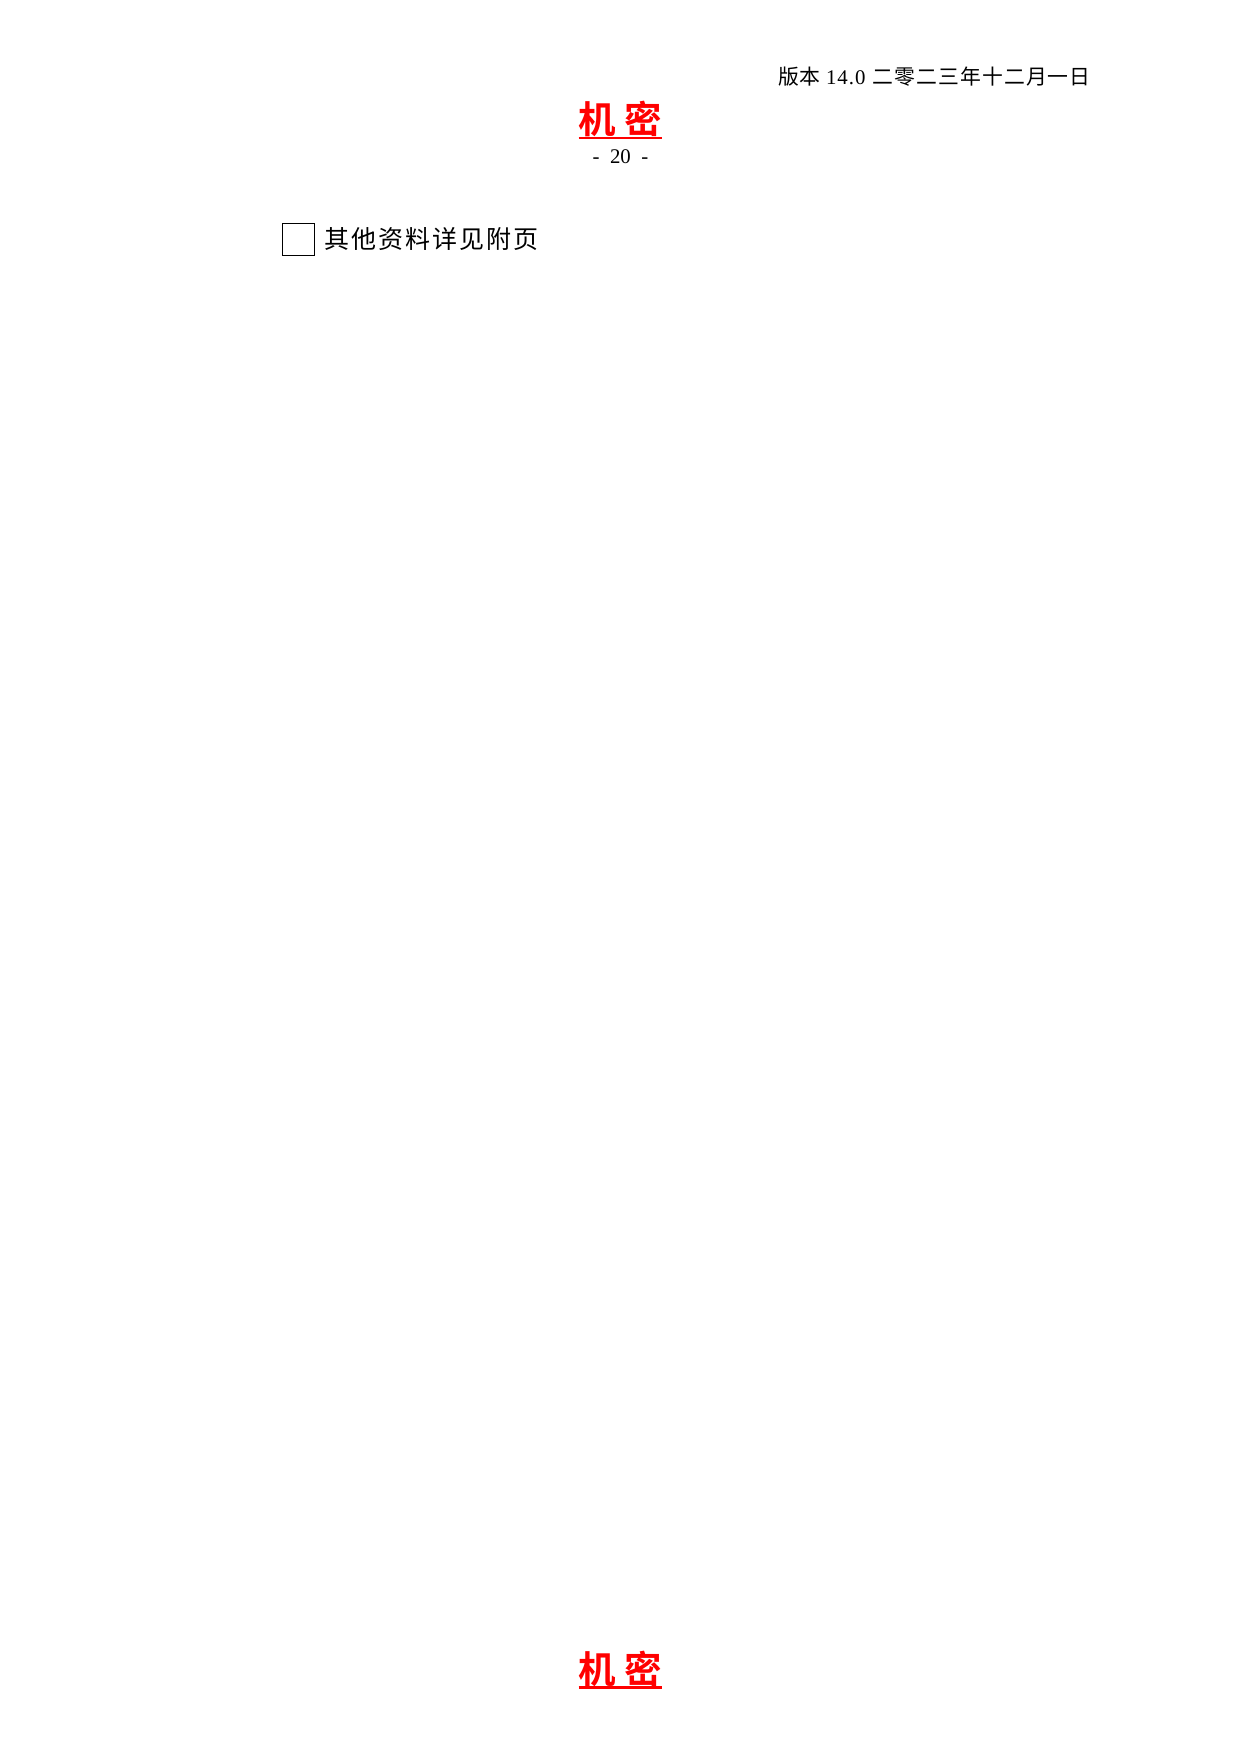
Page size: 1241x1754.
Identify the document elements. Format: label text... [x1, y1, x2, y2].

text 其他资料详见附页 [150, 219, 1090, 256]
